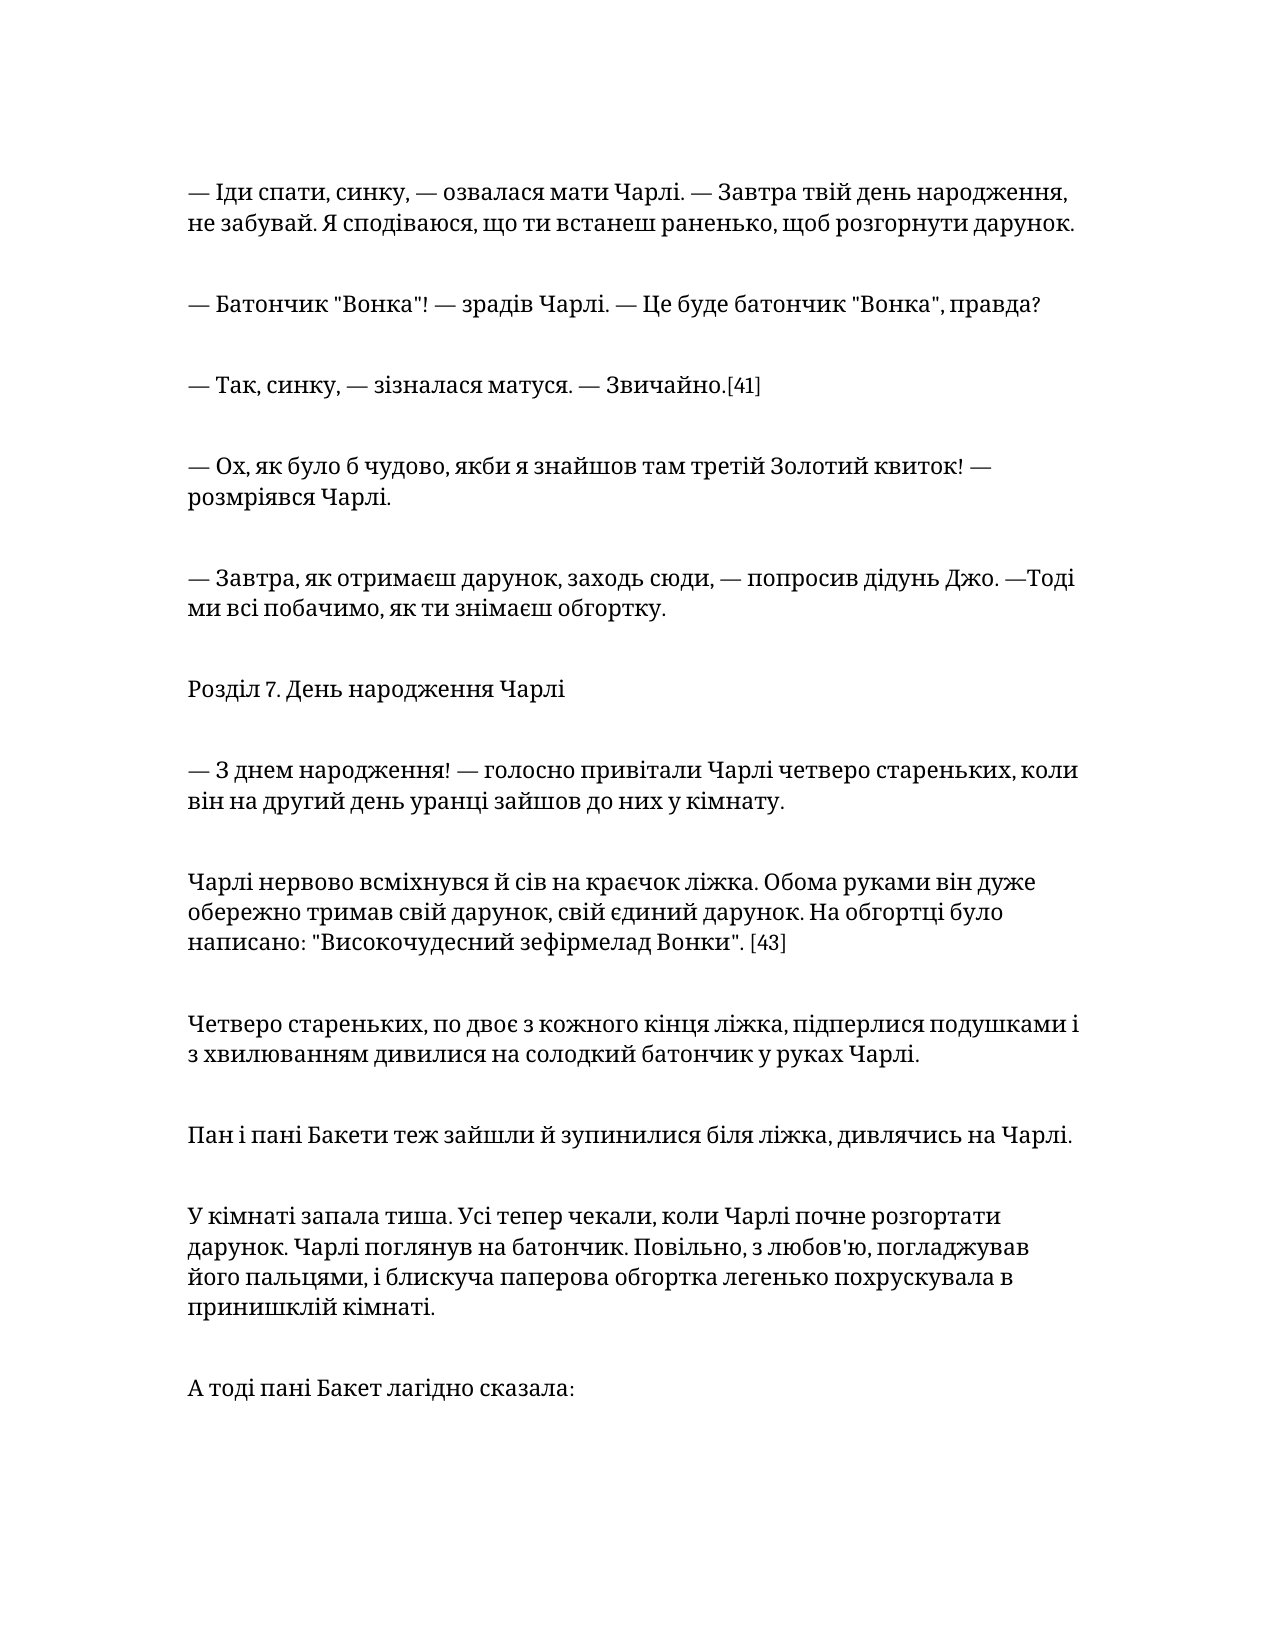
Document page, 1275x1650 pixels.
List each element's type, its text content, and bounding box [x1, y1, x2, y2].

text У кімнаті запала тиша. Усі тепер чекали, коли Чарлі почне розгортати дарунок. Чарлі поглянув на батончик. Повільно, з любов'ю, погладжував його пальцями, і блискуча паперова обгортка легенько похрускувала в принишклій кімнаті. [187, 1174, 1087, 1321]
text — Іди спати, синку, — озвалася мати Чарлі. — Завтра твій день народження, не забувай. Я сподіваюся, що ти встанеш раненько, щоб розгорнути дарунок. [187, 150, 1087, 237]
text Чарлі нервово всміхнувся й сів на краєчок ліжка. Обома руками він дуже обережно тримав свій дарунок, свій єдиний дарунок. На обгортці було написано: "Високочудесний зефірмелад Вонки". [43] [187, 839, 1087, 957]
text Розділ 7. День народження Чарлі [187, 647, 1087, 703]
text — Так, синку, — зізналася матуся. — Звичайно.[41] [187, 343, 1087, 399]
text Четверо стареньких, по двоє з кожного кінця ліжка, підперлися подушками і з хвилюванням дивилися на солодкий батончик у руках Чарлі. [187, 981, 1087, 1068]
text А тоді пані Бакет лагідно сказала: [187, 1346, 1087, 1402]
text — З днем народження! — голосно привітали Чарлі четверо стареньких, коли він на другий день уранці зайшов до них у кімнату. [187, 728, 1087, 815]
text Пан і пані Бакети теж зайшли й зупинилися біля ліжка, дивлячись на Чарлі. [187, 1093, 1087, 1149]
text — Батончик "Вонка"! — зрадів Чарлі. — Це буде батончик "Вонка", правда? [187, 261, 1087, 318]
text — Завтра, як отримаєш дарунок, заходь сюди, — попросив дідунь Джо. —Тоді ми всі побачимо, як ти знімаєш обгортку. [187, 535, 1087, 622]
text — Ох, як було б чудово, якби я знайшов там третій Золотий квиток! — розмріявся Чарлі. [187, 424, 1087, 511]
